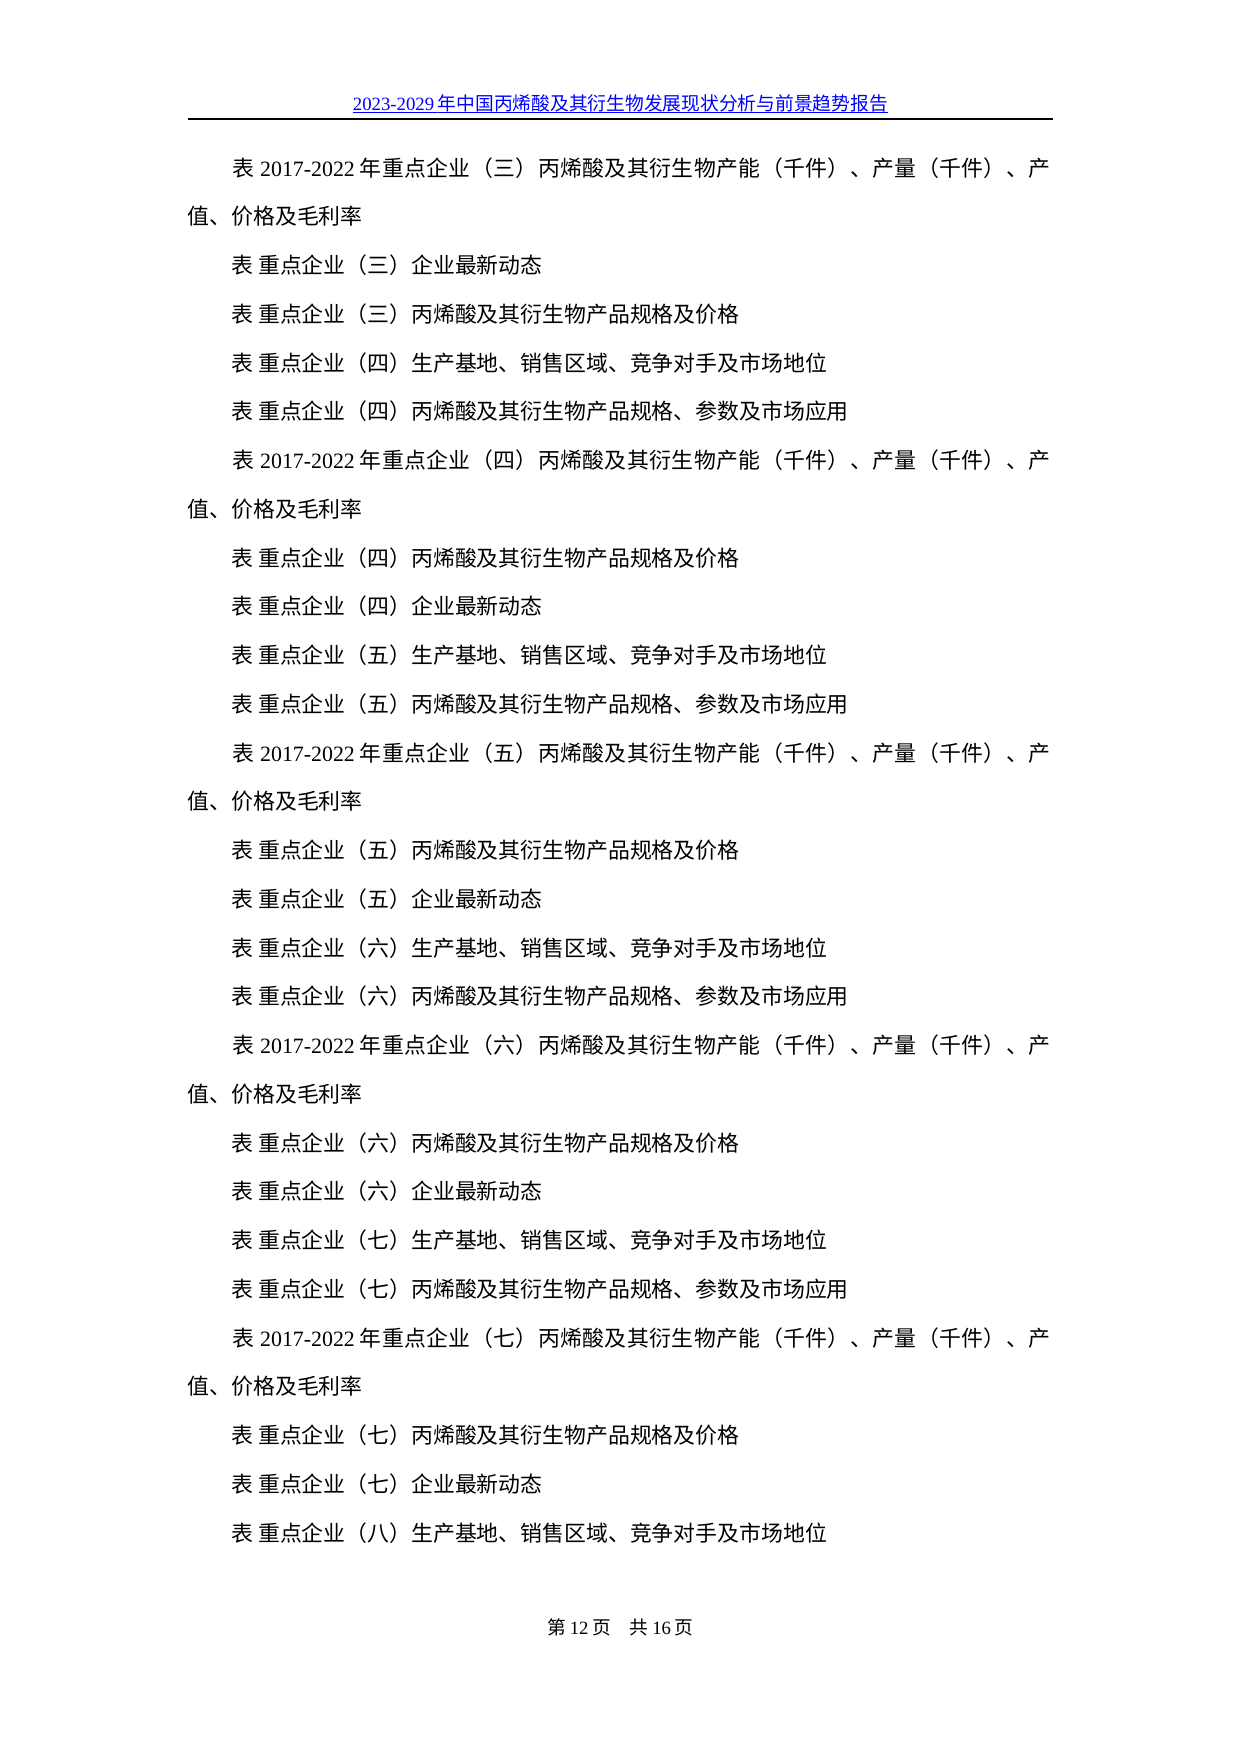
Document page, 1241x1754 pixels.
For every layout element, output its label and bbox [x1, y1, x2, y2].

text [187, 150, 1053, 1548]
